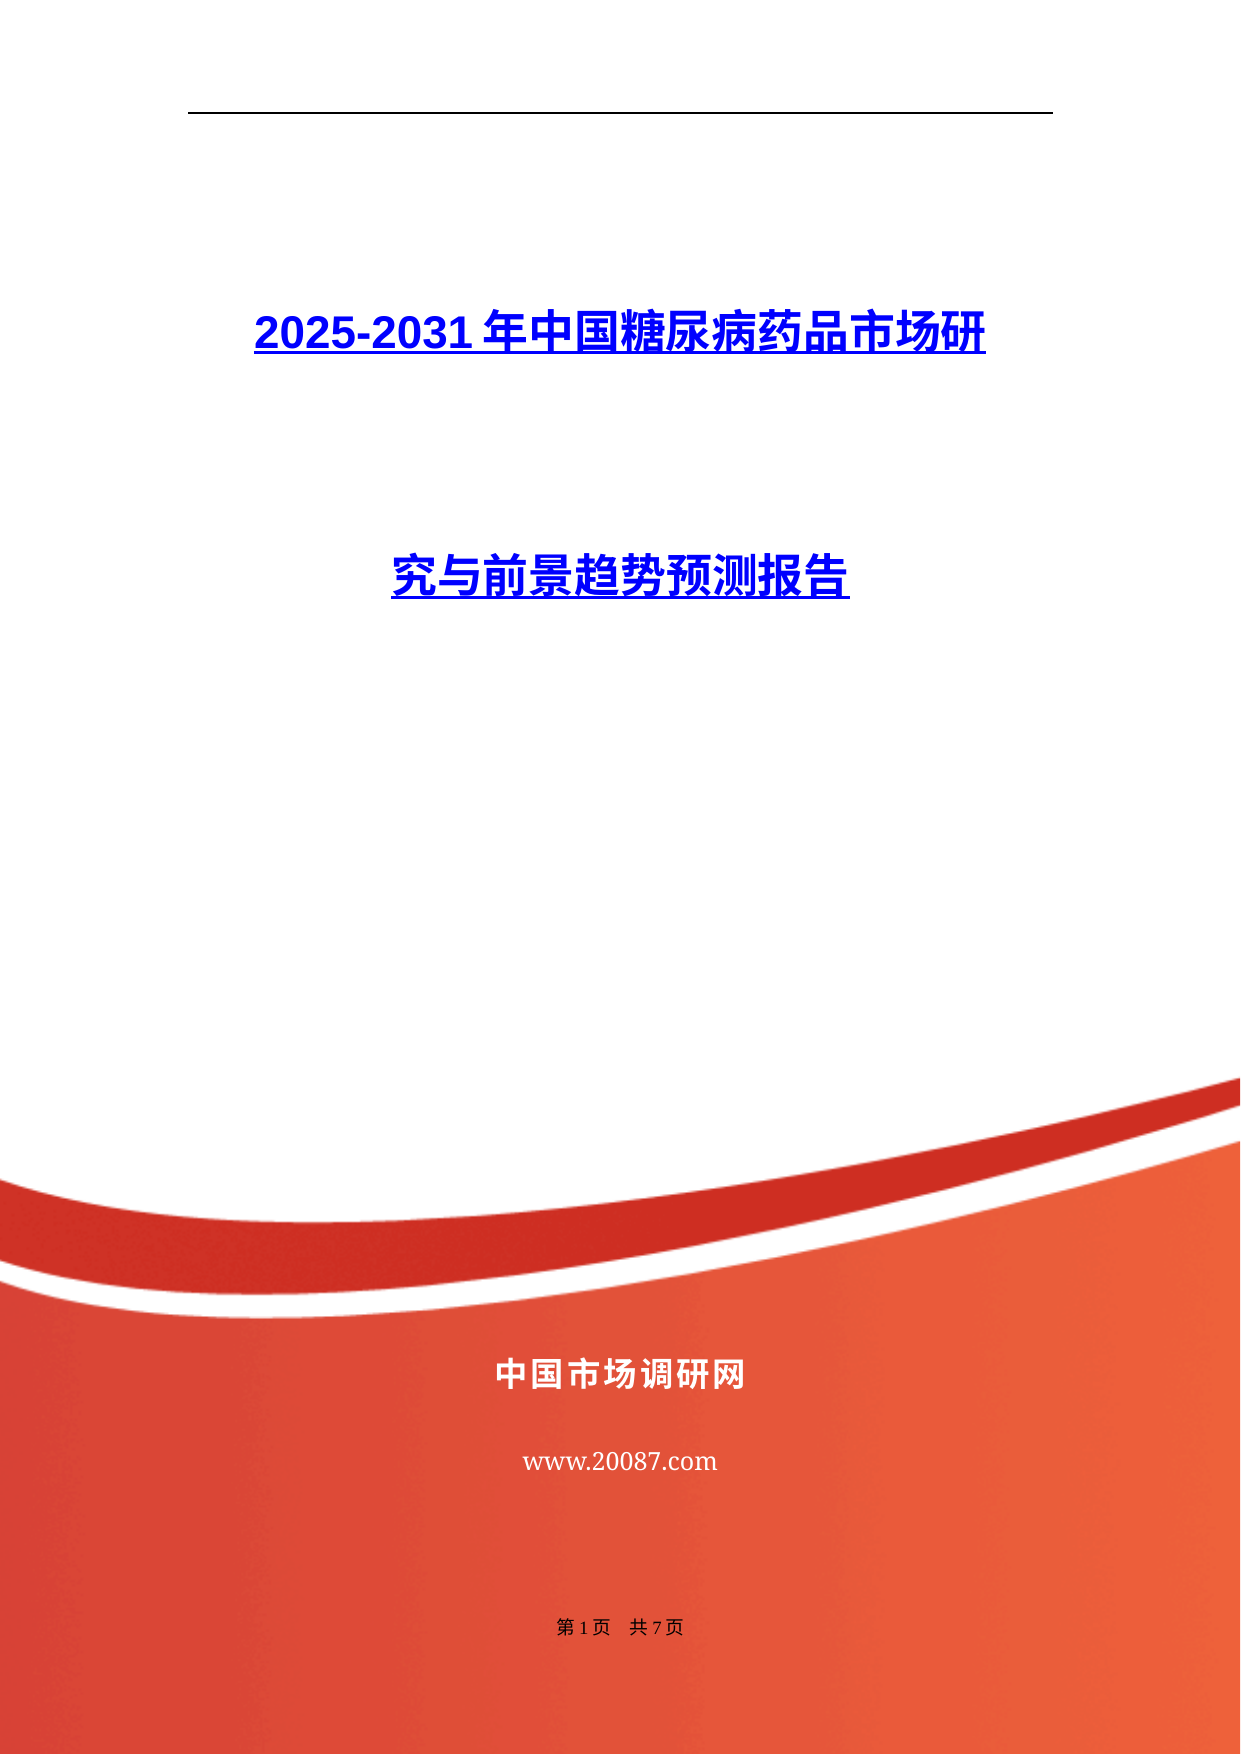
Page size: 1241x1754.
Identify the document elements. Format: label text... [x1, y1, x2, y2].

picture [0, 1006, 1241, 1754]
text www.20087.com [187, 1428, 1053, 1493]
table_header 2025-2031年中国糖尿病药品市场研究与前景趋势预测报告 [188, 207, 1053, 773]
subtitle 中国市场调研网 [187, 1339, 1053, 1404]
